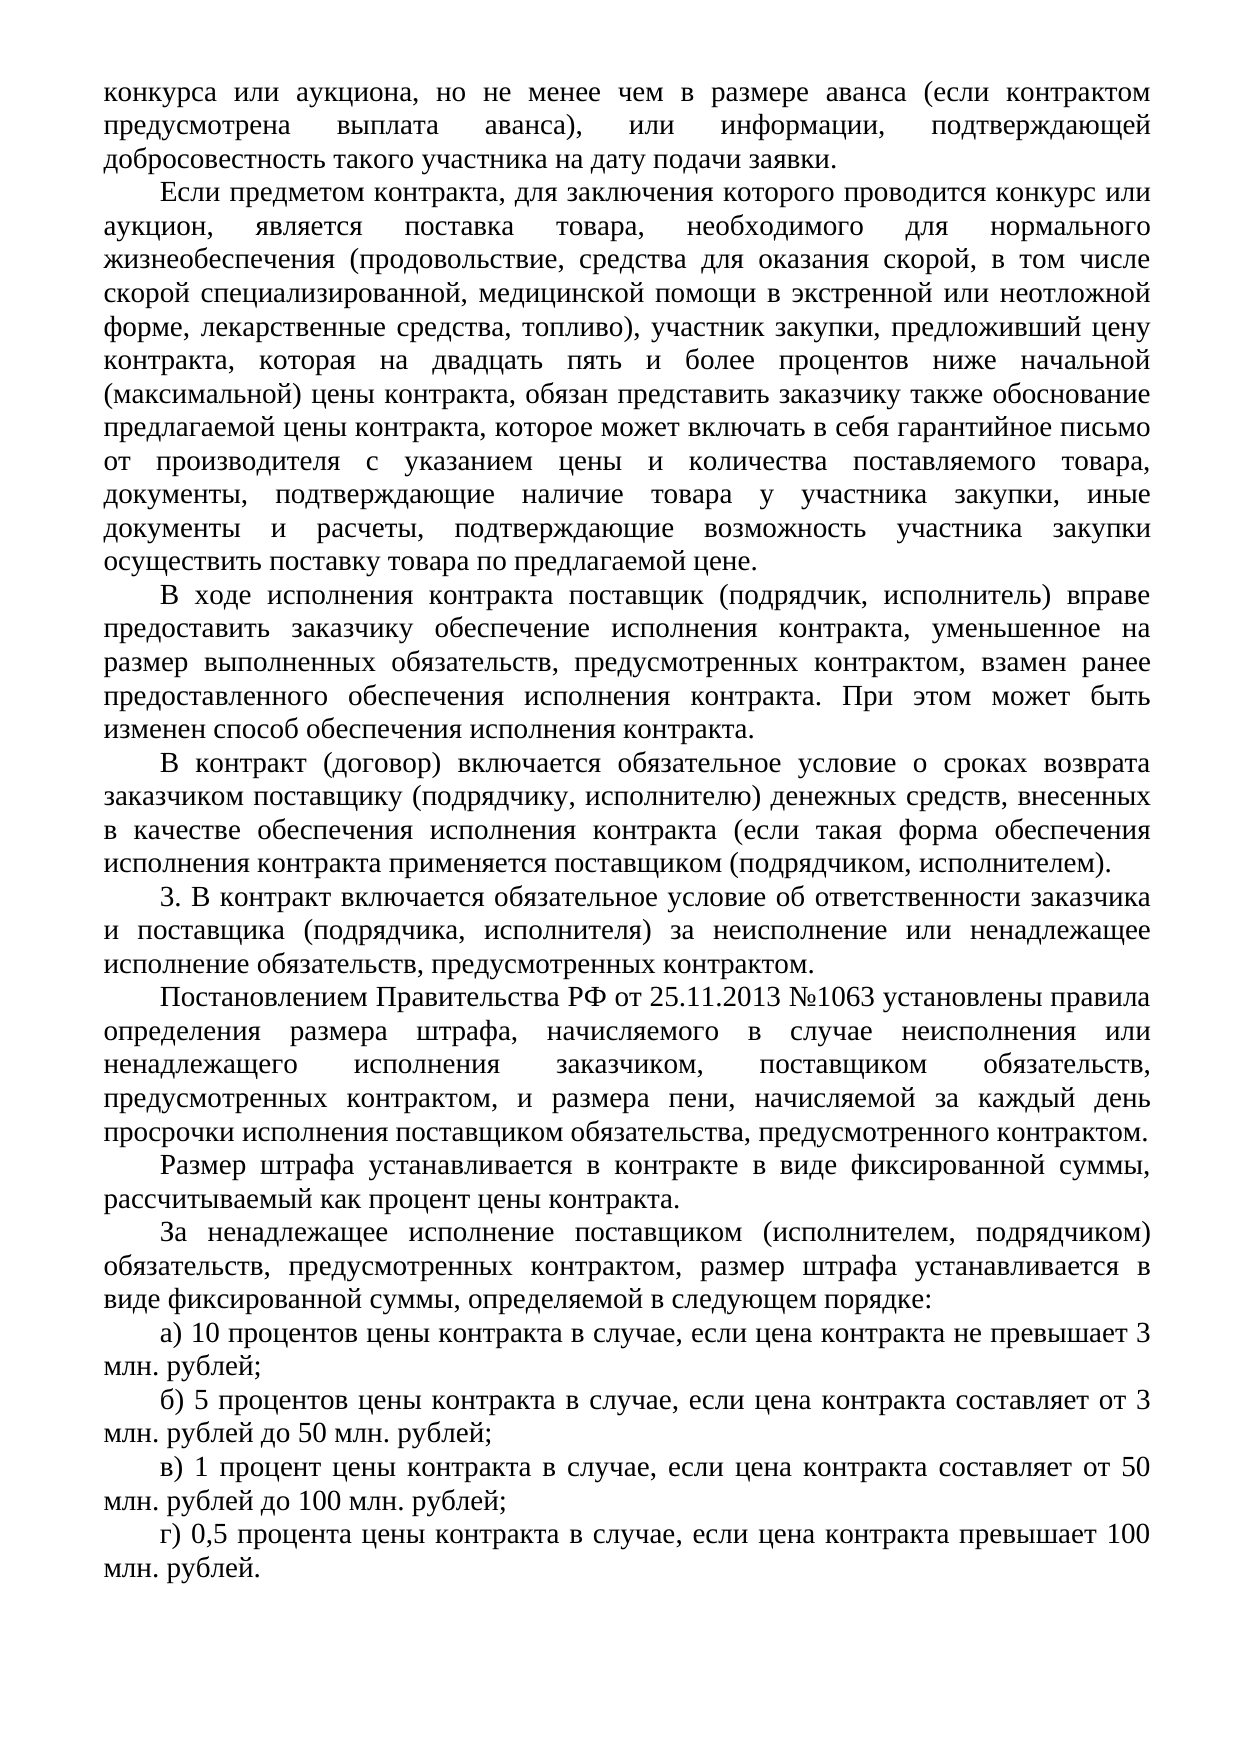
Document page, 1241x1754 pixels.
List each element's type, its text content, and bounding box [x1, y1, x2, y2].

text В контракт (договор) включается обязательное условие о сроках возврата заказчиком поставщику (подрядчику, исполнителю) денежных средств, внесенных в качестве обеспечения исполнения контракта (если такая форма обеспечения исполнения контракта применяется поставщиком (подрядчиком, исполнителем). [103, 745, 1152, 879]
text В ходе исполнения контракта поставщик (подрядчик, исполнитель) вправе предоставить заказчику обеспечение исполнения контракта, уменьшенное на размер выполненных обязательств, предусмотренных контрактом, взамен ранее предоставленного обеспечения исполнения контракта. При этом может быть изменен способ обеспечения исполнения контракта. [103, 577, 1152, 745]
text б) 5 процентов цены контракта в случае, если цена контракта составляет от 3 млн. рублей до 50 млн. рублей; [103, 1382, 1152, 1449]
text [103, 74, 1152, 174]
text а) 10 процентов цены контракта в случае, если цена контракта не превышает 3 млн. рублей; [103, 1315, 1152, 1382]
text в) 1 процент цены контракта в случае, если цена контракта составляет от 50 млн. рублей до 100 млн. рублей; [103, 1449, 1152, 1516]
text Размер штрафа устанавливается в контракте в виде фиксированной суммы, рассчитываемый как процент цены контракта. [103, 1147, 1152, 1214]
text 3. В контракт включается обязательное условие об ответственности заказчика и поставщика (подрядчика, исполнителя) за неисполнение или ненадлежащее исполнение обязательств, предусмотренных контрактом. [103, 879, 1152, 979]
text Постановлением Правительства РФ от 25.11.2013 №1063 установлены правила определения размера штрафа, начисляемого в случае неисполнения или ненадлежащего исполнения заказчиком, поставщиком обязательств, предусмотренных контрактом, и размера пени, начисляемой за каждый день просрочки исполнения поставщиком обязательства, предусмотренного контрактом. [103, 979, 1152, 1147]
text Если предметом контракта, для заключения которого проводится конкурс или аукцион, является поставка товара, необходимого для нормального жизнеобеспечения (продовольствие, средства для оказания скорой, в том числе скорой специализированной, медицинской помощи в экстренной или неотложной форме, лекарственные средства, топливо), участник закупки, предложивший цену контракта, которая на двадцать пять и более процентов ниже начальной (максимальной) цены контракта, обязан представить заказчику также обоснование предлагаемой цены контракта, которое может включать в себя гарантийное письмо от производителя с указанием цены и количества поставляемого товара, документы, подтверждающие наличие товара у участника закупки, иные документы и расчеты, подтверждающие возможность участника закупки осуществить поставку товара по предлагаемой цене. [103, 174, 1152, 577]
text г) 0,5 процента цены контракта в случае, если цена контракта превышает 100 млн. рублей. [103, 1516, 1152, 1583]
text За ненадлежащее исполнение поставщиком (исполнителем, подрядчиком) обязательств, предусмотренных контрактом, размер штрафа устанавливается в виде фиксированной суммы, определяемой в следующем порядке: [103, 1214, 1152, 1315]
